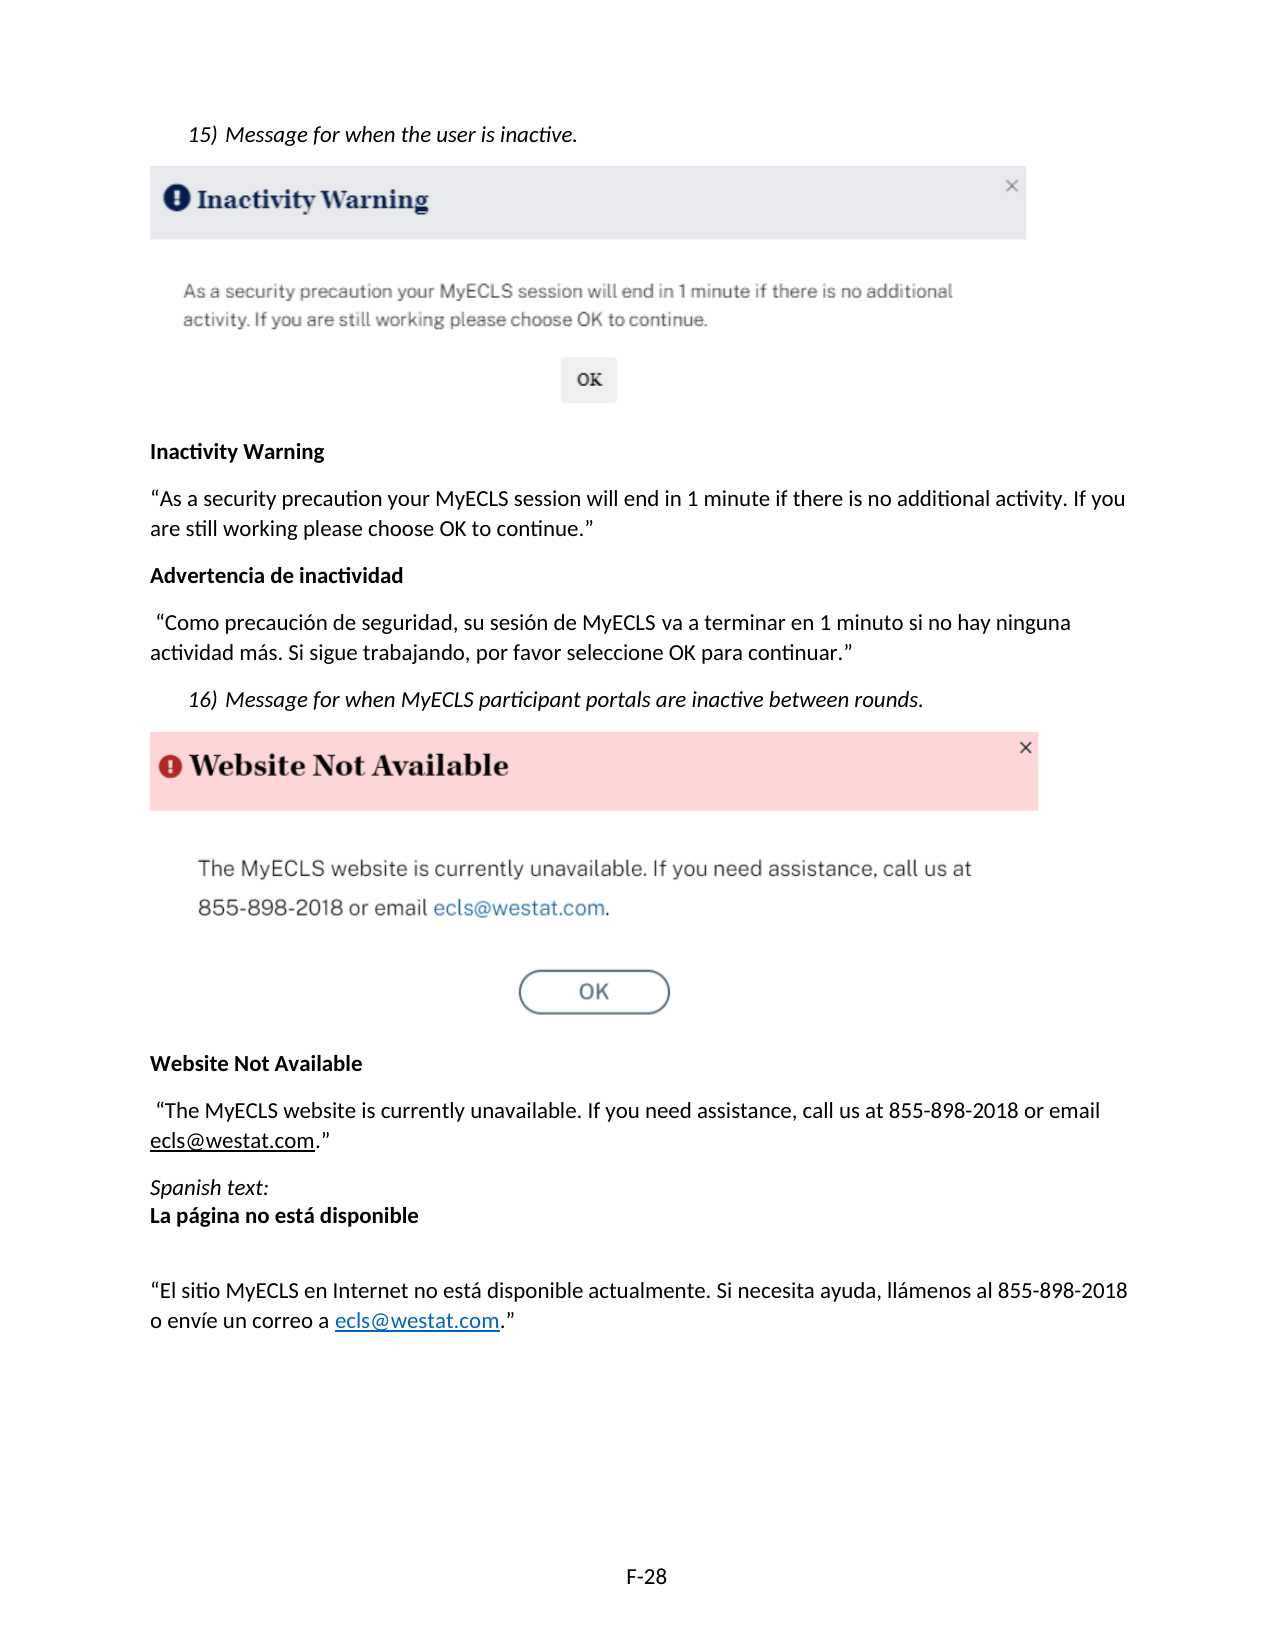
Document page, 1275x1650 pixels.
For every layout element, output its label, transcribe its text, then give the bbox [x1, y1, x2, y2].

text Spanish text: [150, 1173, 1143, 1201]
text “El sitio MyECLS en Internet no está disponible actualmente. Si necesita ayuda, llámenos al 855-898-2018 o envíe un correo a ecls@westat.com.” [150, 1276, 1143, 1334]
picture [150, 166, 1027, 419]
text “As a security precaution your MyECLS session will end in 1 minute if there is no additional activity. If you are still working please choose OK to continue.” [150, 484, 1143, 542]
text “The MyECLS website is currently unavailable. If you need assistance, call us at 855-898-2018 or email ecls@westat.com.” [150, 1096, 1143, 1154]
text Inactivity Warning [150, 437, 1143, 465]
text La página no está disponible [150, 1201, 1143, 1229]
list Message for when MyECLS participant portals are inactive between rounds. [187, 685, 1143, 713]
text Website Not Available [150, 1049, 1143, 1077]
list Message for when the user is inactive. [187, 120, 1143, 148]
text Advertencia de inactividad [150, 561, 1143, 589]
text “Como precaución de seguridad, su sesión de MyECLS va a terminar en 1 minuto si no hay ninguna actividad más. Si sigue trabajando, por favor seleccione OK para continuar.” [150, 608, 1143, 666]
picture [150, 732, 1039, 1030]
